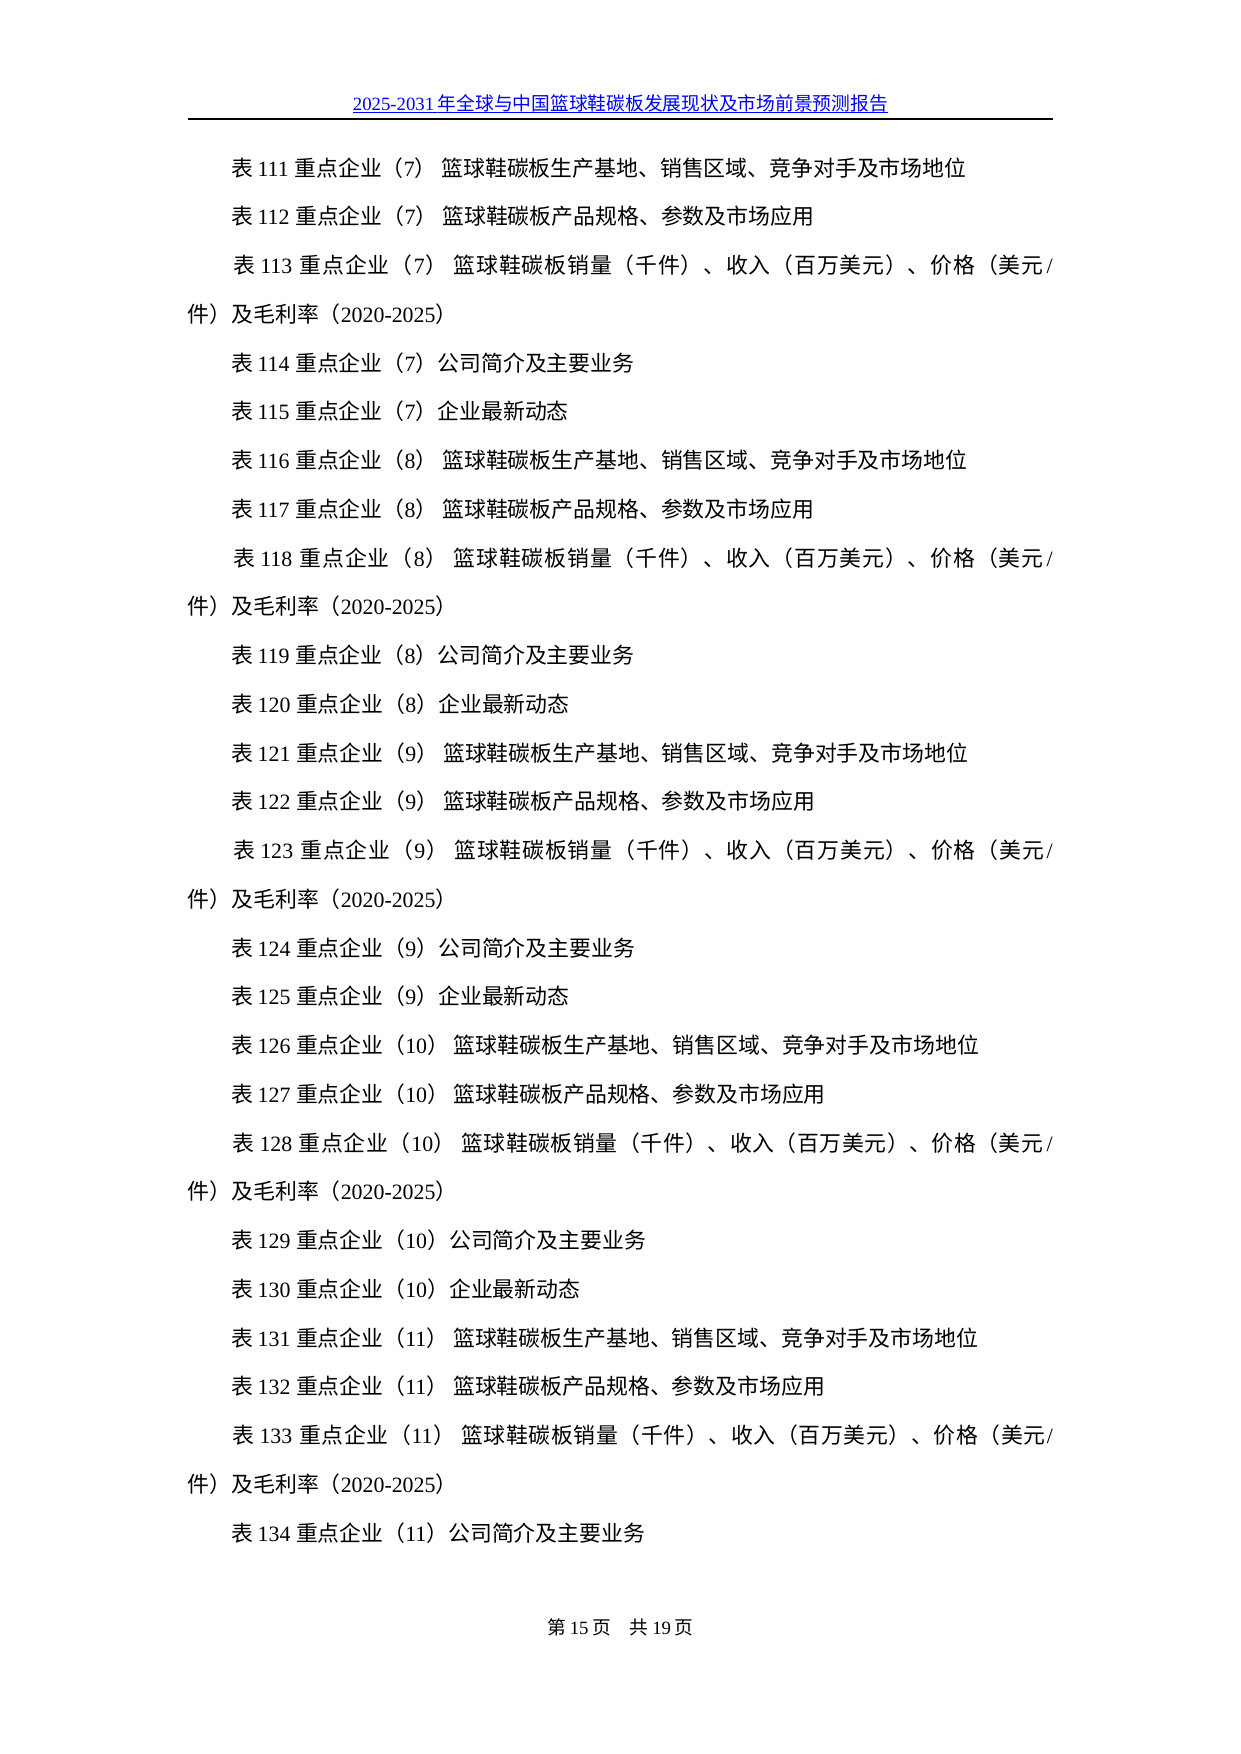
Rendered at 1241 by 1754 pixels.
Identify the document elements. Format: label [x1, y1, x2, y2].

text [187, 150, 1053, 1548]
